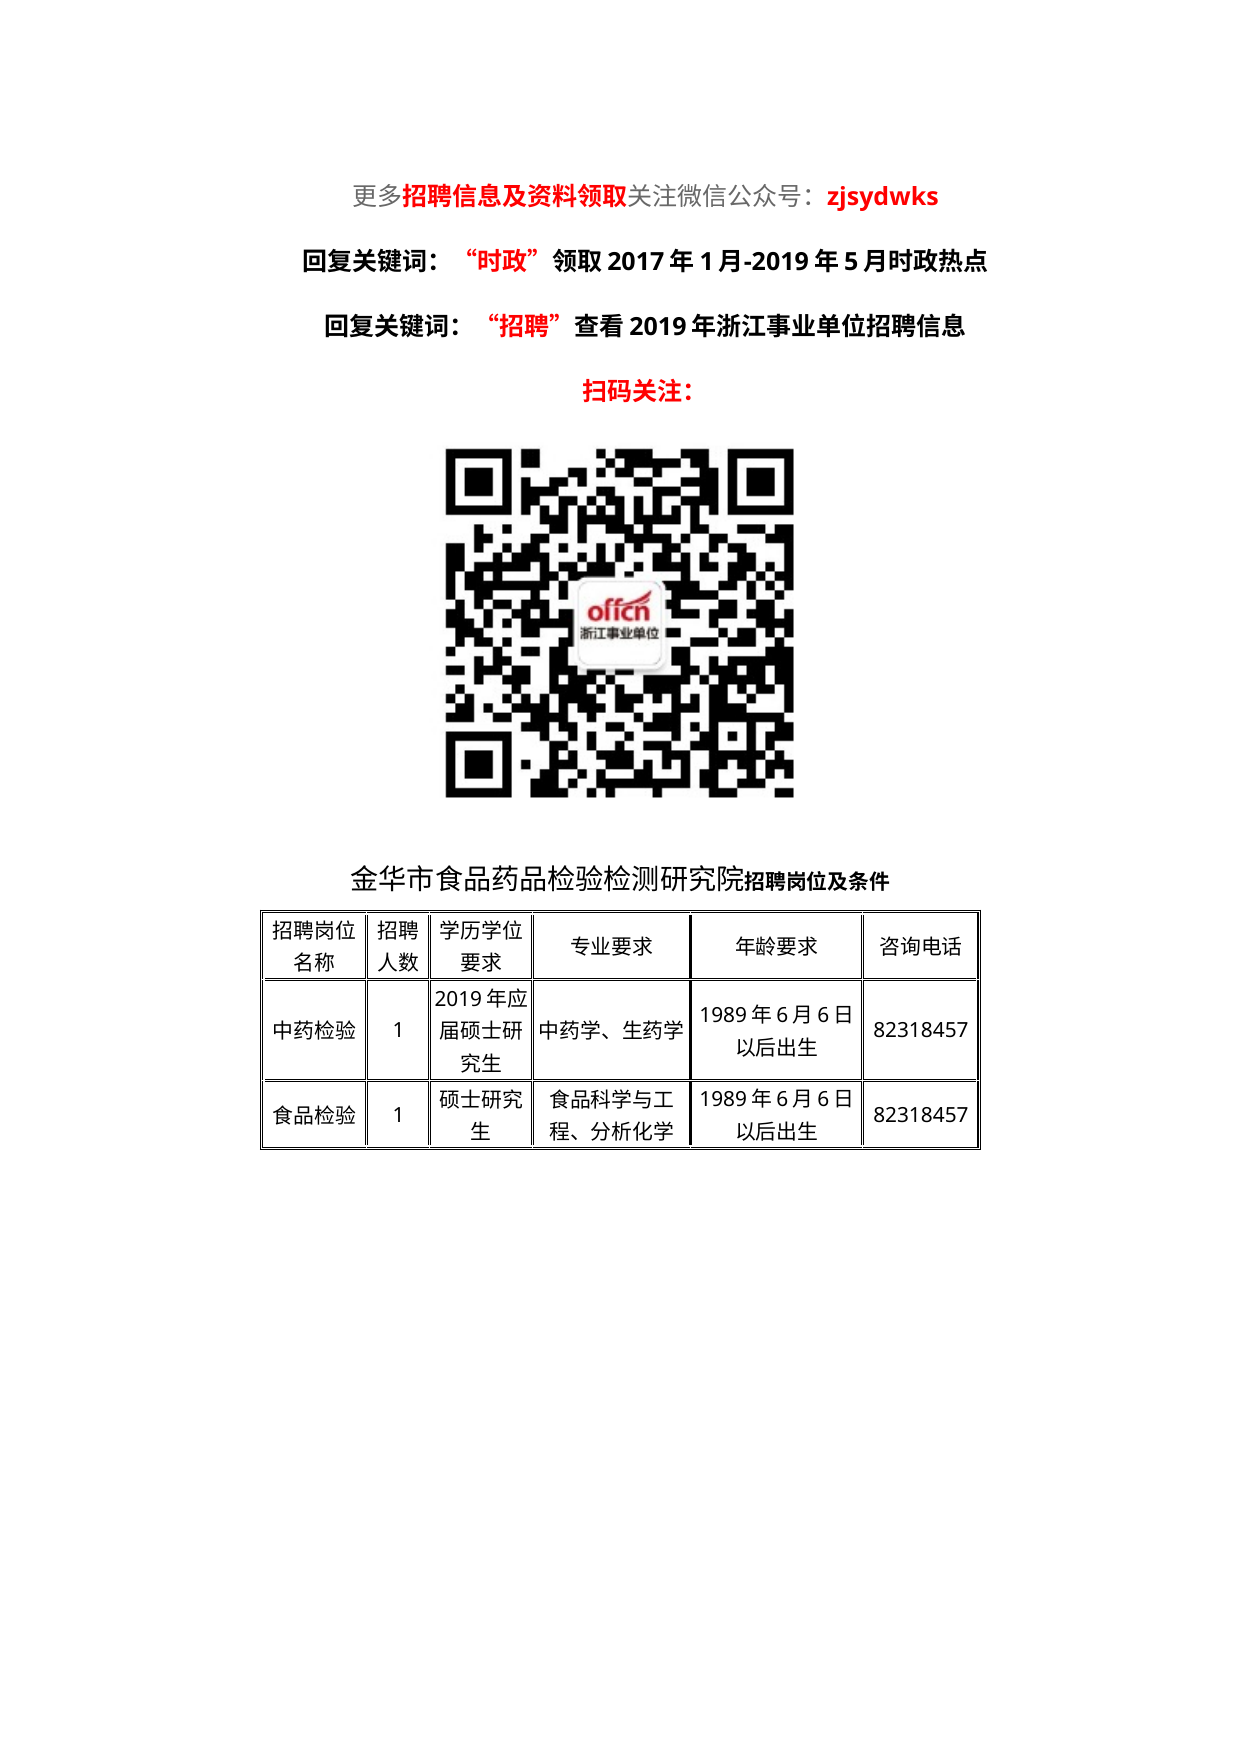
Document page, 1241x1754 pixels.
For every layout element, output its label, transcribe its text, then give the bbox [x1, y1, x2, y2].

table_cell 1 [368, 981, 428, 1078]
text 扫码关注： [187, 357, 1053, 422]
table_cell 2019年应届硕士研究生 [431, 981, 531, 1078]
table_header 招聘人数 [367, 913, 429, 978]
table_cell 中药学、生药学 [534, 981, 689, 1078]
table_cell 1 [367, 1082, 429, 1147]
table_header 专业要求 [533, 913, 690, 978]
text 回复关键词：“招聘”查看2019年浙江事业单位招聘信息 [187, 292, 1053, 357]
table_cell 1989年6月6日以后出生 [690, 1082, 862, 1147]
table_header 咨询电话 [863, 913, 977, 978]
subtitle 金华市食品药品检验检测研究院招聘岗位及条件 [187, 844, 1053, 909]
picture [418, 422, 822, 826]
table_cell 食品科学与工程、分析化学 [533, 1082, 690, 1147]
table_cell 1989年6月6日以后出生 [692, 981, 861, 1078]
table_cell 82318457 [863, 978, 979, 1078]
text 回复关键词：“时政”领取2017年1月-2019年5月时政热点 [187, 227, 1053, 292]
table_header 学历学位要求 [430, 913, 532, 978]
text 更多招聘信息及资料领取关注微信公众号：zjsydwks [187, 162, 1053, 227]
table_cell 硕士研究生 [430, 1082, 532, 1147]
table_cell 食品检验 [263, 1079, 367, 1147]
table_header 招聘岗位名称 [263, 913, 367, 978]
table_cell 82318457 [863, 1079, 978, 1147]
table_cell 中药检验 [261, 978, 367, 1078]
table_header 年龄要求 [690, 913, 862, 978]
